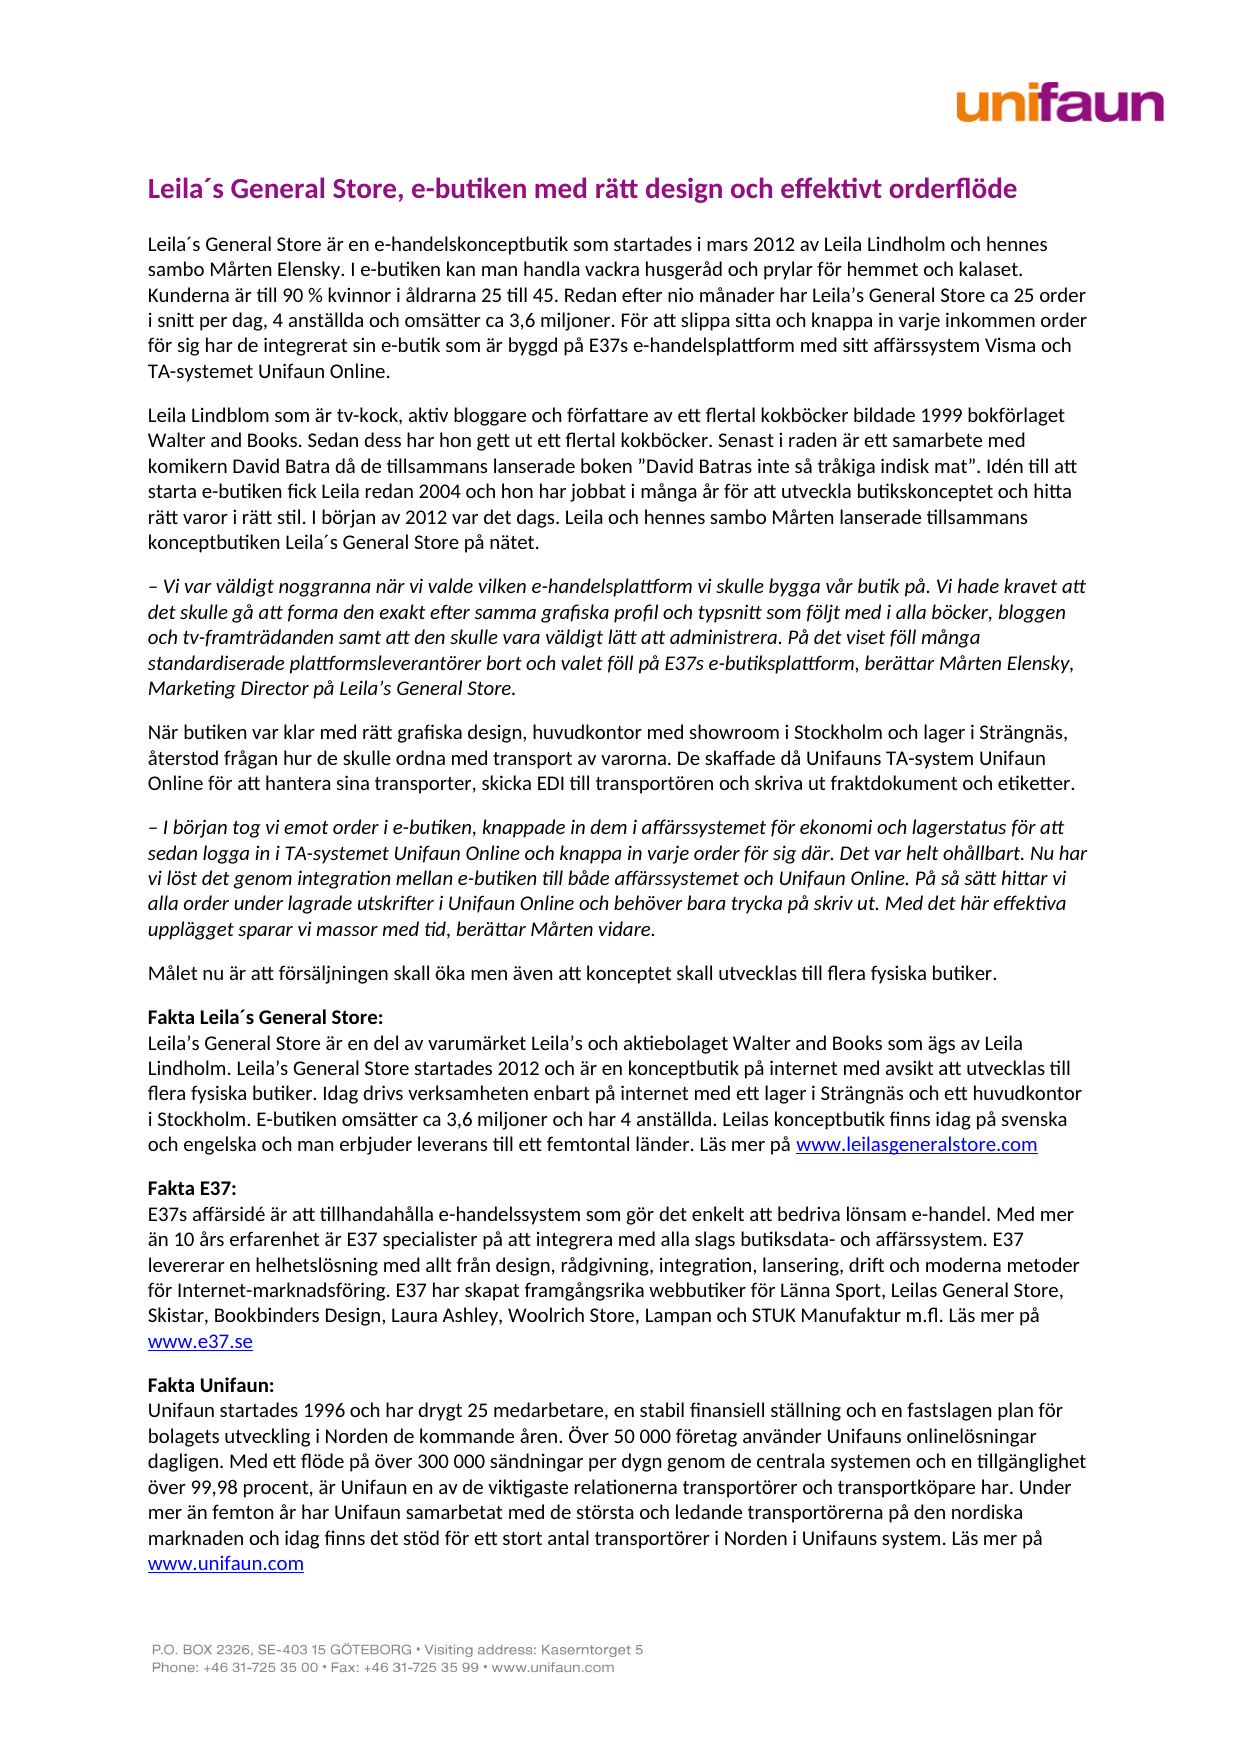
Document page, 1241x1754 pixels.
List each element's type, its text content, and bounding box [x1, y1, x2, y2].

text – Vi var väldigt noggranna när vi valde vilken e-handelsplattform vi skulle bygga vår butik på. Vi hade kravet att det skulle gå att forma den exakt efter samma grafiska profil och typsnitt som följt med i alla böcker, bloggen och tv-framträdanden samt att den skulle vara väldigt lätt att administrera. På det viset föll många standardiserade plattformsleverantörer bort och valet föll på E37s e-butiksplattform, berättar Mårten Elensky, Marketing Director på Leila’s General Store. [148, 573, 1093, 701]
picture [147, 1640, 652, 1677]
text – I början tog vi emot order i e-butiken, knappade in dem i affärssystemet för ekonomi och lagerstatus för att sedan logga in i TA-systemet Unifaun Online och knappa in varje order för sig där. Det var helt ohållbart. Nu har vi löst det genom integration mellan e-butiken till både affärssystemet och Unifaun Online. På så sätt hittar vi alla order under lagrade utskrifter i Unifaun Online och behöver bara trycka på skriv ut. Med det här effektiva upplägget sparar vi massor med tid, berättar Mårten vidare. [148, 814, 1093, 941]
text Målet nu är att försäljningen skall öka men även att konceptet skall utvecklas till flera fysiska butiker. [148, 960, 1093, 986]
picture [956, 82, 1164, 122]
text När butiken var klar med rätt grafiska design, huvudkontor med showroom i Stockholm och lager i Strängnäs, återstod frågan hur de skulle ordna med transport av varorna. De skaffade då Unifauns TA-system Unifaun Online för att hantera sina transporter, skicka EDI till transportören och skriva ut fraktdokument och etiketter. [148, 719, 1093, 796]
text Leila Lindblom som är tv-kock, aktiv bloggare och författare av ett flertal kokböcker bildade 1999 bokförlaget Walter and Books. Sedan dess har hon gett ut ett flertal kokböcker. Senast i raden är ett samarbete med komikern David Batra då de tillsammans lanserade boken ”David Batras inte så tråkiga indisk mat”. Idén till att starta e-butiken fick Leila redan 2004 och hon har jobbat i många år för att utveckla butikskonceptet och hitta rätt varor i rätt stil. I början av 2012 var det dags. Leila och hennes sambo Mårten lanserade tillsammans konceptbutiken Leila´s General Store på nätet. [148, 402, 1093, 555]
text Fakta Leila´s General Store: Leila’s General Store är en del av varumärket Leila’s och aktiebolaget Walter and Books som ägs av Leila Lindholm. Leila’s General Store startades 2012 och är en konceptbutik på internet med avsikt att utvecklas till flera fysiska butiker. Idag drivs verksamheten enbart på internet med ett lager i Strängnäs och ett huvudkontor i Stockholm. E-butiken omsätter ca 3,6 miljoner och har 4 anställda. Leilas konceptbutik finns idag på svenska och engelska och man erbjuder leverans till ett femtontal länder. Läs mer på www.leilasgeneralstore.com [148, 1004, 1093, 1157]
text Fakta E37: E37s affärsidé är att tillhandahålla e-handelssystem som gör det enkelt att bedriva lönsam e-handel. Med mer än 10 års erfarenhet är E37 specialister på att integrera med alla slags butiksdata- och affärssystem. E37 levererar en helhetslösning med allt från design, rådgivning, integration, lansering, drift och moderna metoder för Internet-marknadsföring. E37 har skapat framgångsrika webbutiker för Länna Sport, Leilas General Store, Skistar, Bookbinders Design, Laura Ashley, Woolrich Store, Lampan och STUK Manufaktur m.fl. Läs mer på www.e37.se [148, 1176, 1093, 1353]
text Leila´s General Store är en e-handelskonceptbutik som startades i mars 2012 av Leila Lindholm och hennes sambo Mårten Elensky. I e-butiken kan man handla vackra husgeråd och prylar för hemmet och kalaset. Kunderna är till 90 % kvinnor i åldrarna 25 till 45. Redan efter nio månader har Leila’s General Store ca 25 order i snitt per dag, 4 anställda och omsätter ca 3,6 miljoner. För att slippa sitta och knappa in varje inkommen order för sig har de integrerat sin e-butik som är byggd på E37s e-handelsplattform med sitt affärssystem Visma och TA-systemet Unifaun Online. [148, 231, 1093, 383]
subtitle Leila´s General Store, e-butiken med rätt design och effektivt orderflöde [148, 170, 1093, 206]
text Fakta Unifaun: Unifaun startades 1996 och har drygt 25 medarbetare, en stabil finansiell ställning och en fastslagen plan för bolagets utveckling i Norden de kommande åren. Över 50 000 företag använder Unifauns onlinelösningar dagligen. Med ett flöde på över 300 000 sändningar per dygn genom de centrala systemen och en tillgänglighet över 99,98 procent, är Unifaun en av de viktigaste relationerna transportörer och transportköpare har. Under mer än femton år har Unifaun samarbetat med de största och ledande transportörerna på den nordiska marknaden och idag finns det stöd för ett stort antal transportörer i Norden i Unifauns system. Läs mer på www.unifaun.com [148, 1372, 1093, 1576]
